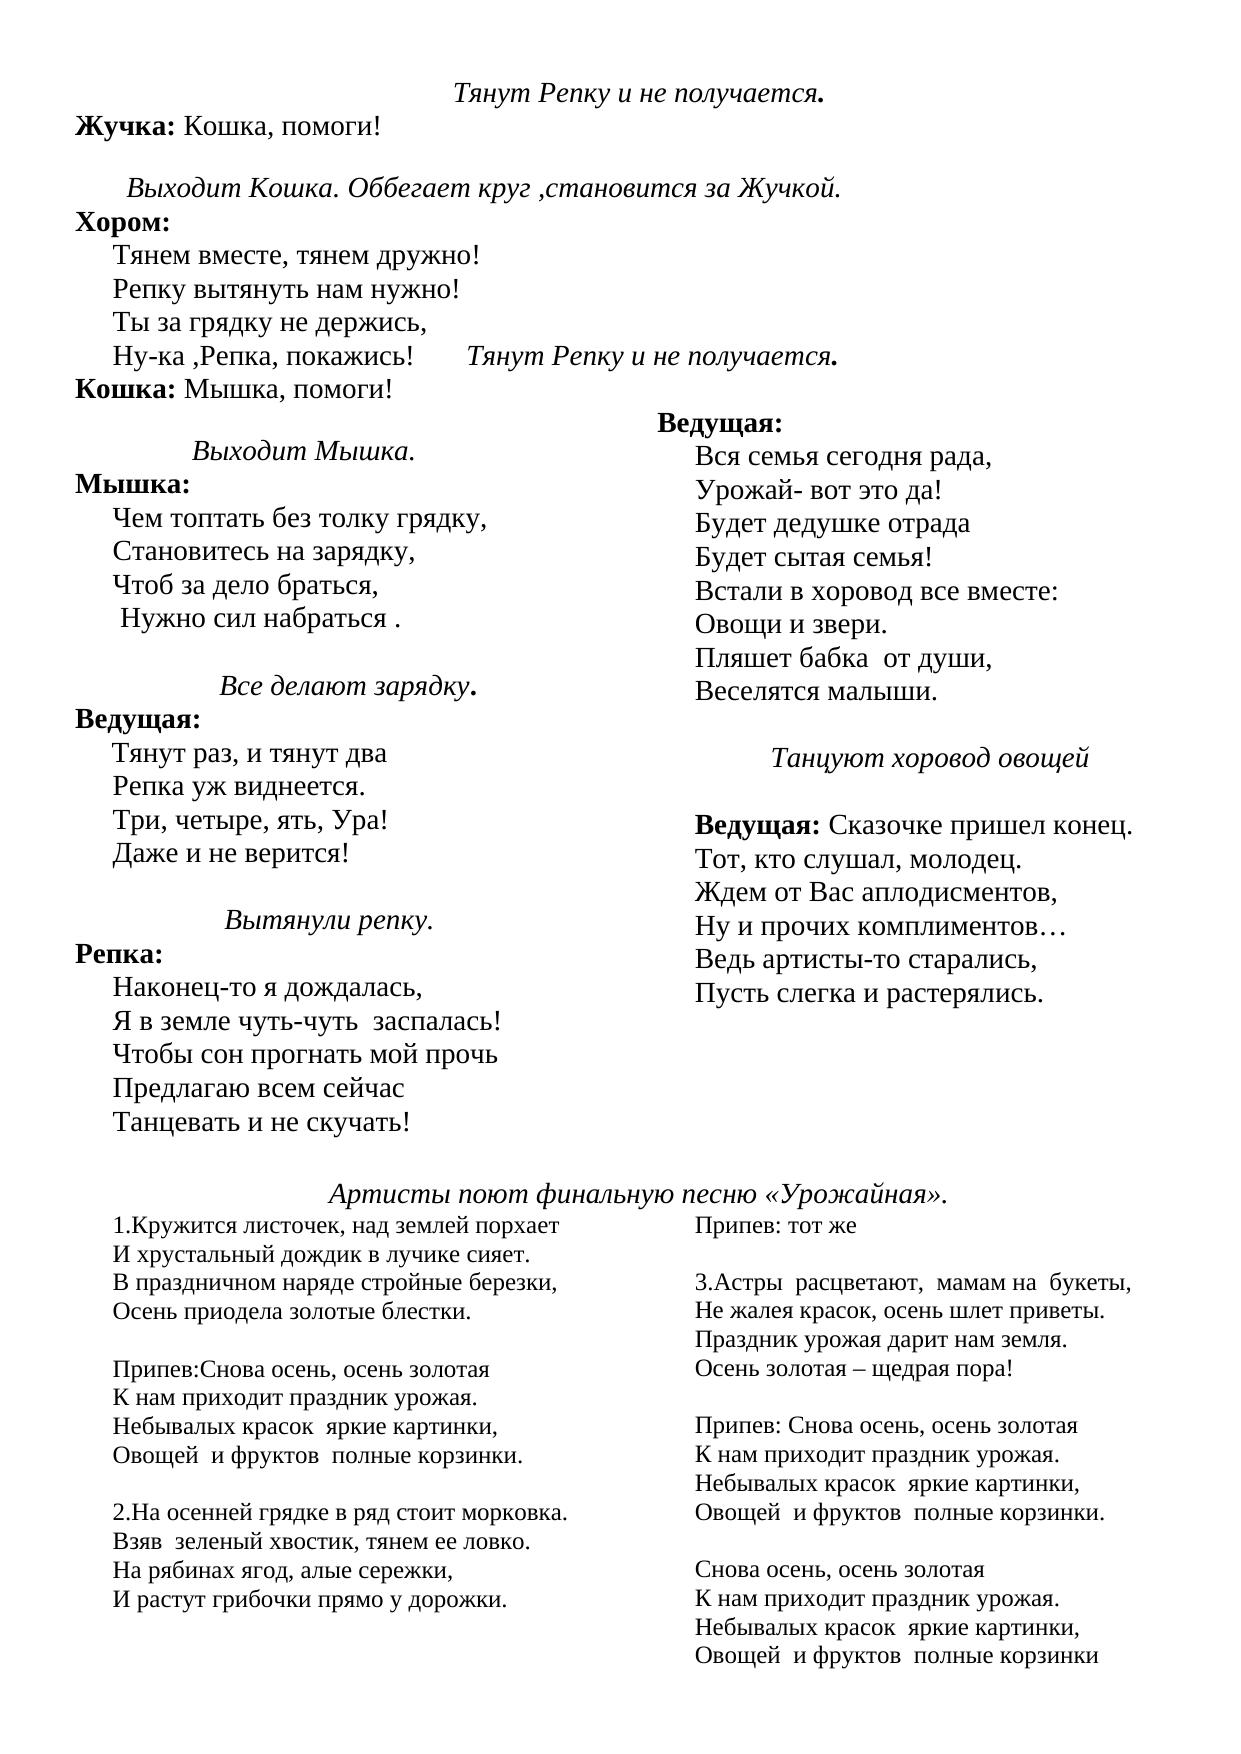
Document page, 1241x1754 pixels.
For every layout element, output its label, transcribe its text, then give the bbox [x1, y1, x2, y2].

text Припев:Снова осень, осень золотая [75, 1354, 583, 1382]
text Все делают зарядку. [75, 668, 583, 701]
text Пляшет бабка от души, [657, 640, 1165, 673]
text Чтоб за дело браться, [75, 567, 583, 601]
text Праздник урожая дарит нам земля. [657, 1324, 1165, 1353]
text Хором: [75, 204, 1165, 237]
text Будет дедушке отрада [657, 506, 1165, 539]
text Тянем вместе, тянем дружно! [75, 237, 1165, 271]
text Ну-ка ,Репка, покажись! Тянут Репку и не получается. [75, 338, 1165, 371]
text К нам приходит праздник урожая. [75, 1382, 583, 1411]
text Даже и не верится! [75, 835, 583, 869]
text К нам приходит праздник урожая. [657, 1439, 1165, 1468]
text Припев: тот же [657, 1210, 1165, 1239]
text Чтобы сон прогнать мой прочь [75, 1037, 583, 1070]
text Ведущая: [75, 701, 583, 735]
text Артисты поют финальную песню «Урожайная». [75, 1176, 1165, 1210]
text Тот, кто слушал, молодец. [657, 841, 1165, 874]
text Встали в хоровод все вместе: [657, 573, 1165, 606]
text Предлагаю всем сейчас [75, 1070, 583, 1104]
text Осень золотая – щедрая пора! [657, 1353, 1165, 1382]
text Овощи и звери. [657, 606, 1165, 640]
text Овощей и фруктов полные корзинки. [657, 1497, 1165, 1525]
text Овощей и фруктов полные корзинки [657, 1640, 1165, 1669]
text Мышка: [75, 466, 583, 500]
text Овощей и фруктов полные корзинки. [75, 1440, 583, 1469]
text Урожай- вот это да! [657, 472, 1165, 506]
text Репка уж виднеется. [75, 768, 583, 802]
text Небывалых красок яркие картинки, [75, 1411, 583, 1440]
text Танцуют хоровод овощей [657, 740, 1165, 774]
text В праздничном наряде стройные березки, [75, 1267, 583, 1296]
text 3.Астры расцветают, мамам на букеты, [657, 1267, 1165, 1295]
text Жучка: Кошка, помоги! [75, 108, 1165, 142]
text Ведущая: [657, 405, 1165, 438]
text Репку вытянуть нам нужно! [75, 271, 1165, 304]
text Вся семья сегодня рада, [657, 438, 1165, 472]
text Ну и прочих комплиментов… [657, 908, 1165, 942]
text Осень приодела золотые блестки. [75, 1296, 583, 1325]
text Репка: [75, 936, 583, 969]
text Будет сытая семья! [657, 539, 1165, 573]
text Вытянули репку. [75, 902, 583, 936]
text Нужно сил набраться . [75, 601, 583, 634]
text Припев: Снова осень, осень золотая [657, 1410, 1165, 1439]
text Небывалых красок яркие картинки, [657, 1468, 1165, 1497]
text Чем топтать без толку грядку, [75, 500, 583, 533]
text Тянут раз, и тянут два [75, 735, 583, 768]
text На рябинах ягод, алые сережки, [75, 1555, 583, 1584]
text Наконец-то я дождалась, [75, 969, 583, 1003]
text Выходит Кошка. Оббегает круг ,становится за Жучкой. [75, 170, 1165, 204]
text Ждем от Вас аплодисментов, [657, 874, 1165, 908]
text Веселятся малыши. [657, 673, 1165, 707]
text Становитесь на зарядку, [75, 533, 583, 567]
text Снова осень, осень золотая [657, 1554, 1165, 1583]
text Кошка: Мышка, помоги! [75, 371, 583, 405]
text Не жалея красок, осень шлет приветы. [657, 1295, 1165, 1324]
text И растут грибочки прямо у дорожки. [75, 1584, 583, 1612]
text Ведь артисты-то старались, [657, 942, 1165, 975]
text Ведущая: Сказочке пришел конец. [657, 807, 1165, 841]
text Пусть слегка и растерялись. [657, 975, 1165, 1009]
text Ты за грядку не держись, [75, 304, 1165, 338]
text И хрустальный дождик в лучике сияет. [75, 1239, 583, 1267]
text Небывалых красок яркие картинки, [657, 1612, 1165, 1640]
text 1.Кружится листочек, над землей порхает [75, 1210, 583, 1239]
text Тянут Репку и не получается. [75, 75, 1165, 108]
text Танцевать и не скучать! [75, 1104, 583, 1137]
text Выходит Мышка. [75, 433, 583, 466]
text Взяв зеленый хвостик, тянем ее ловко. [75, 1526, 583, 1555]
text Три, четыре, ять, Ура! [75, 802, 583, 835]
text К нам приходит праздник урожая. [657, 1583, 1165, 1612]
text 2.На осенней грядке в ряд стоит морковка. [75, 1497, 583, 1526]
text Я в земле чуть-чуть заспалась! [75, 1003, 583, 1037]
